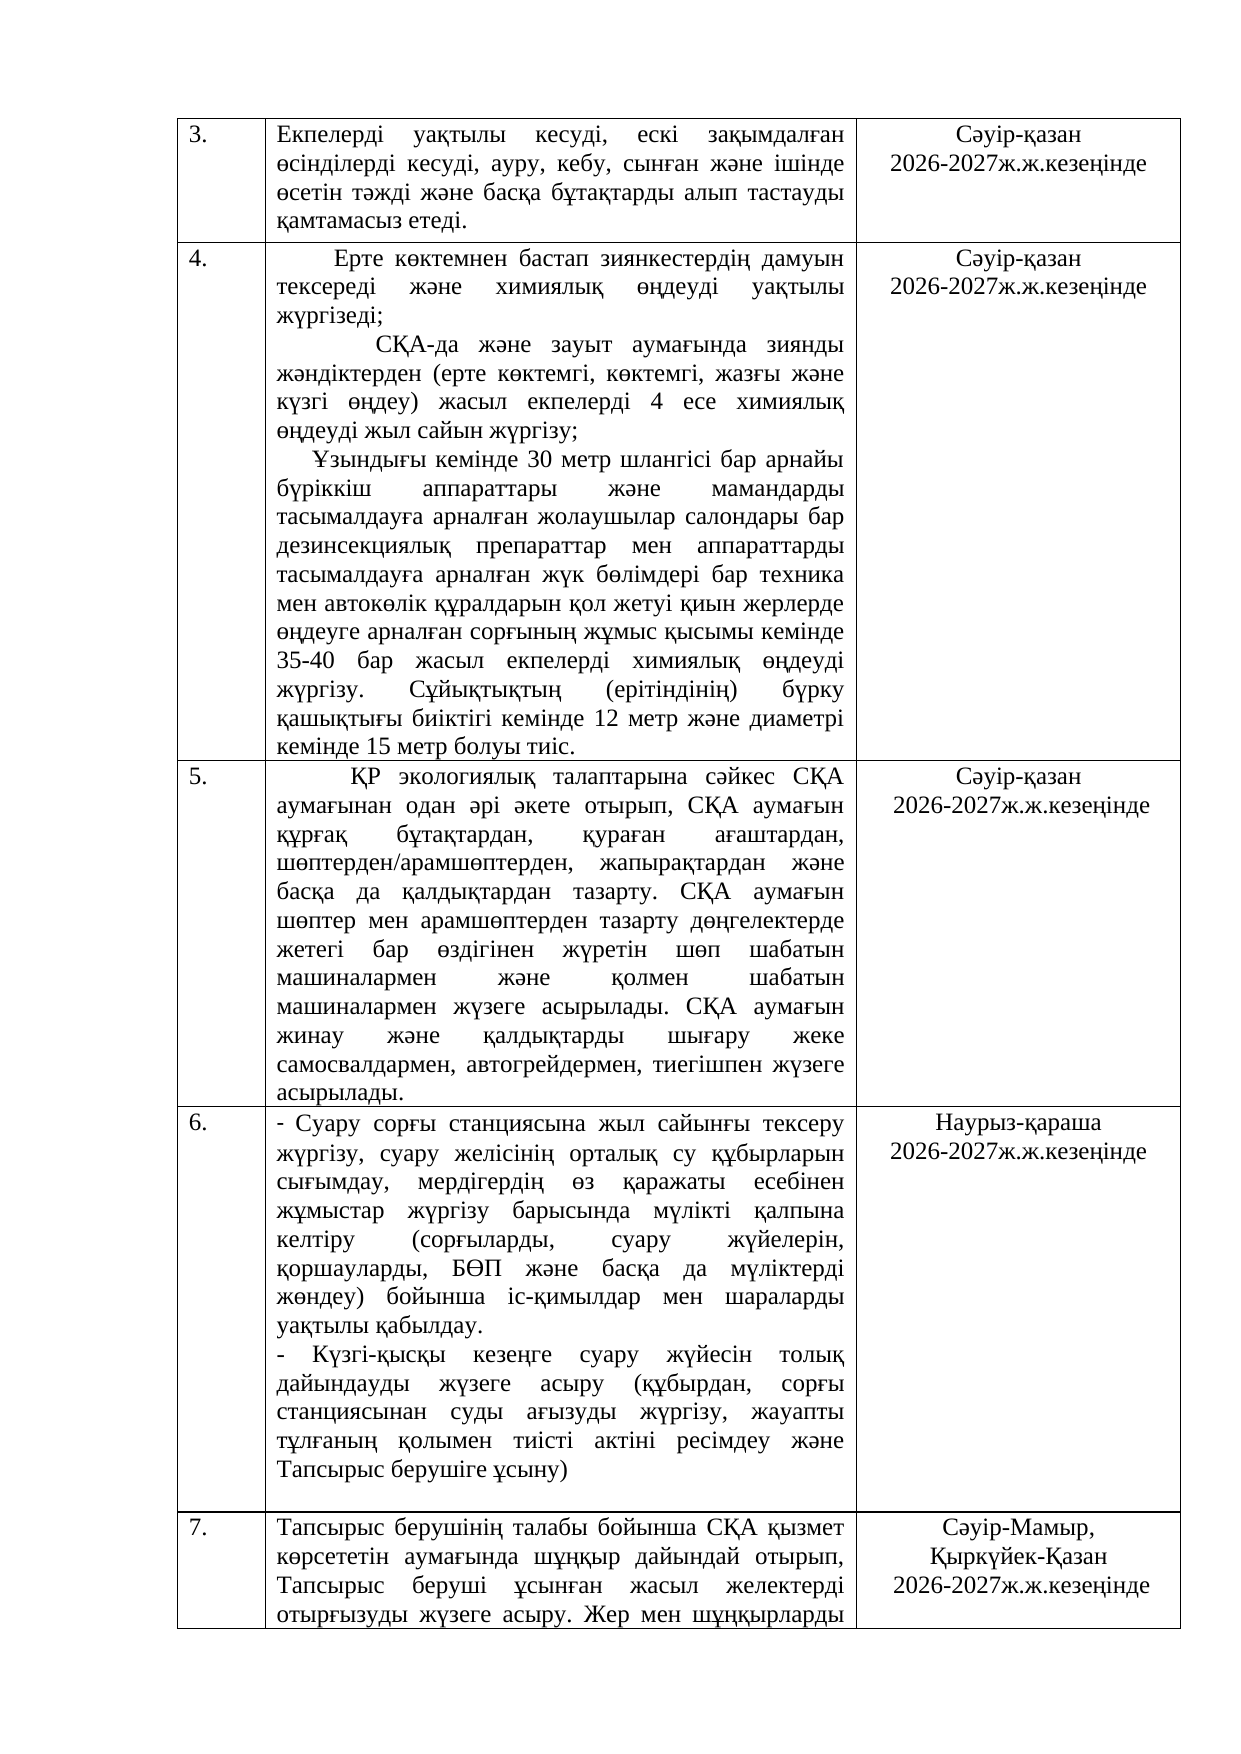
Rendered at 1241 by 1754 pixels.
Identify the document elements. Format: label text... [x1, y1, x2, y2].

table_cell Екпелерді уақтылы кесуді, ескі зақымдалған өсінділерді кесуді, ауру, кебу, сынған және ішінде өсетін тәжді және басқа бұтақтарды алып тастауды қамтамасыз етеді. [266, 119, 856, 242]
table_cell - Суару сорғы станциясына жыл сайынғы тексеру жүргізу, суару желісінің орталық су құбырларын сығымдау, мердігердің өз қаражаты есебінен жұмыстар жүргізу барысында мүлікті қалпына келтіру (сорғыларды, суару жүйелерін, қоршауларды, БӨП және басқа да мүліктерді жөндеу) бойынша іс-қимылдар мен шараларды уақтылы қабылдау. - Күзгі-қысқы кезеңге суару жүйесін толық дайындауды жүзеге асыру (құбырдан, сорғы станциясынан суды ағызуды жүргізу, жауапты тұлғаның қолымен тиісті актіні ресімдеу және Тапсырыс берушіге ұсыну) [266, 1107, 856, 1511]
table_cell 5. [178, 761, 265, 1106]
table_cell Сәуір-қазан 2026-2027ж.ж.кезеңінде [857, 243, 1180, 760]
table_cell Наурыз-қараша 2026-2027ж.ж.кезеңінде [857, 1107, 1180, 1511]
table_cell 7. [178, 1513, 265, 1627]
table_cell Сәуір-қазан 2026-2027ж.ж.кезеңінде [857, 761, 1180, 1106]
table_cell Ерте көктемнен бастап зиянкестердің дамуын тексереді және химиялық өңдеуді уақтылы жүргізеді; СҚА-да және зауыт аумағында зиянды жәндіктерден (ерте көктемгі, көктемгі, жазғы және күзгі өңдеу) жасыл екпелерді 4 есе химиялық өңдеуді жыл сайын жүргізу; Ұзындығы кемінде 30 метр шлангісі бар арнайы бүріккіш аппараттары және мамандарды тасымалдауға арналған жолаушылар салондары бар дезинсекциялық препараттар мен аппараттарды тасымалдауға арналған жүк бөлімдері бар техника мен автокөлік құралдарын қол жетуі қиын жерлерде өңдеуге арналған сорғының жұмыс қысымы кемінде 35-40 бар жасыл екпелерді химиялық өңдеуді жүргізу. Сұйықтықтың (ерітіндінің) бүрку қашықтығы биіктігі кемінде 12 метр және диаметрі кемінде 15 метр болуы тиіс. [266, 243, 856, 760]
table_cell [857, 1513, 1180, 1627]
table_cell 3. [178, 119, 265, 242]
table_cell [857, 119, 1180, 242]
table_cell 6. [178, 1107, 265, 1511]
table_cell ҚР экологиялық талаптарына сәйкес СҚА аумағынан одан әрі әкете отырып, СҚА аумағын құрғақ бұтақтардан, қураған ағаштардан, шөптерден/арамшөптерден, жапырақтардан және басқа да қалдықтардан тазарту. СҚА аумағын шөптер мен арамшөптерден тазарту дөңгелектерде жетегі бар өздігінен жүретін шөп шабатын машиналармен және қолмен шабатын машиналармен жүзеге асырылады. СҚА аумағын жинау және қалдықтарды шығару жеке самосвалдармен, автогрейдермен, тиегішпен жүзеге асырылады. [266, 761, 856, 1106]
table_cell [266, 1513, 856, 1627]
table_cell 4. [178, 243, 265, 760]
